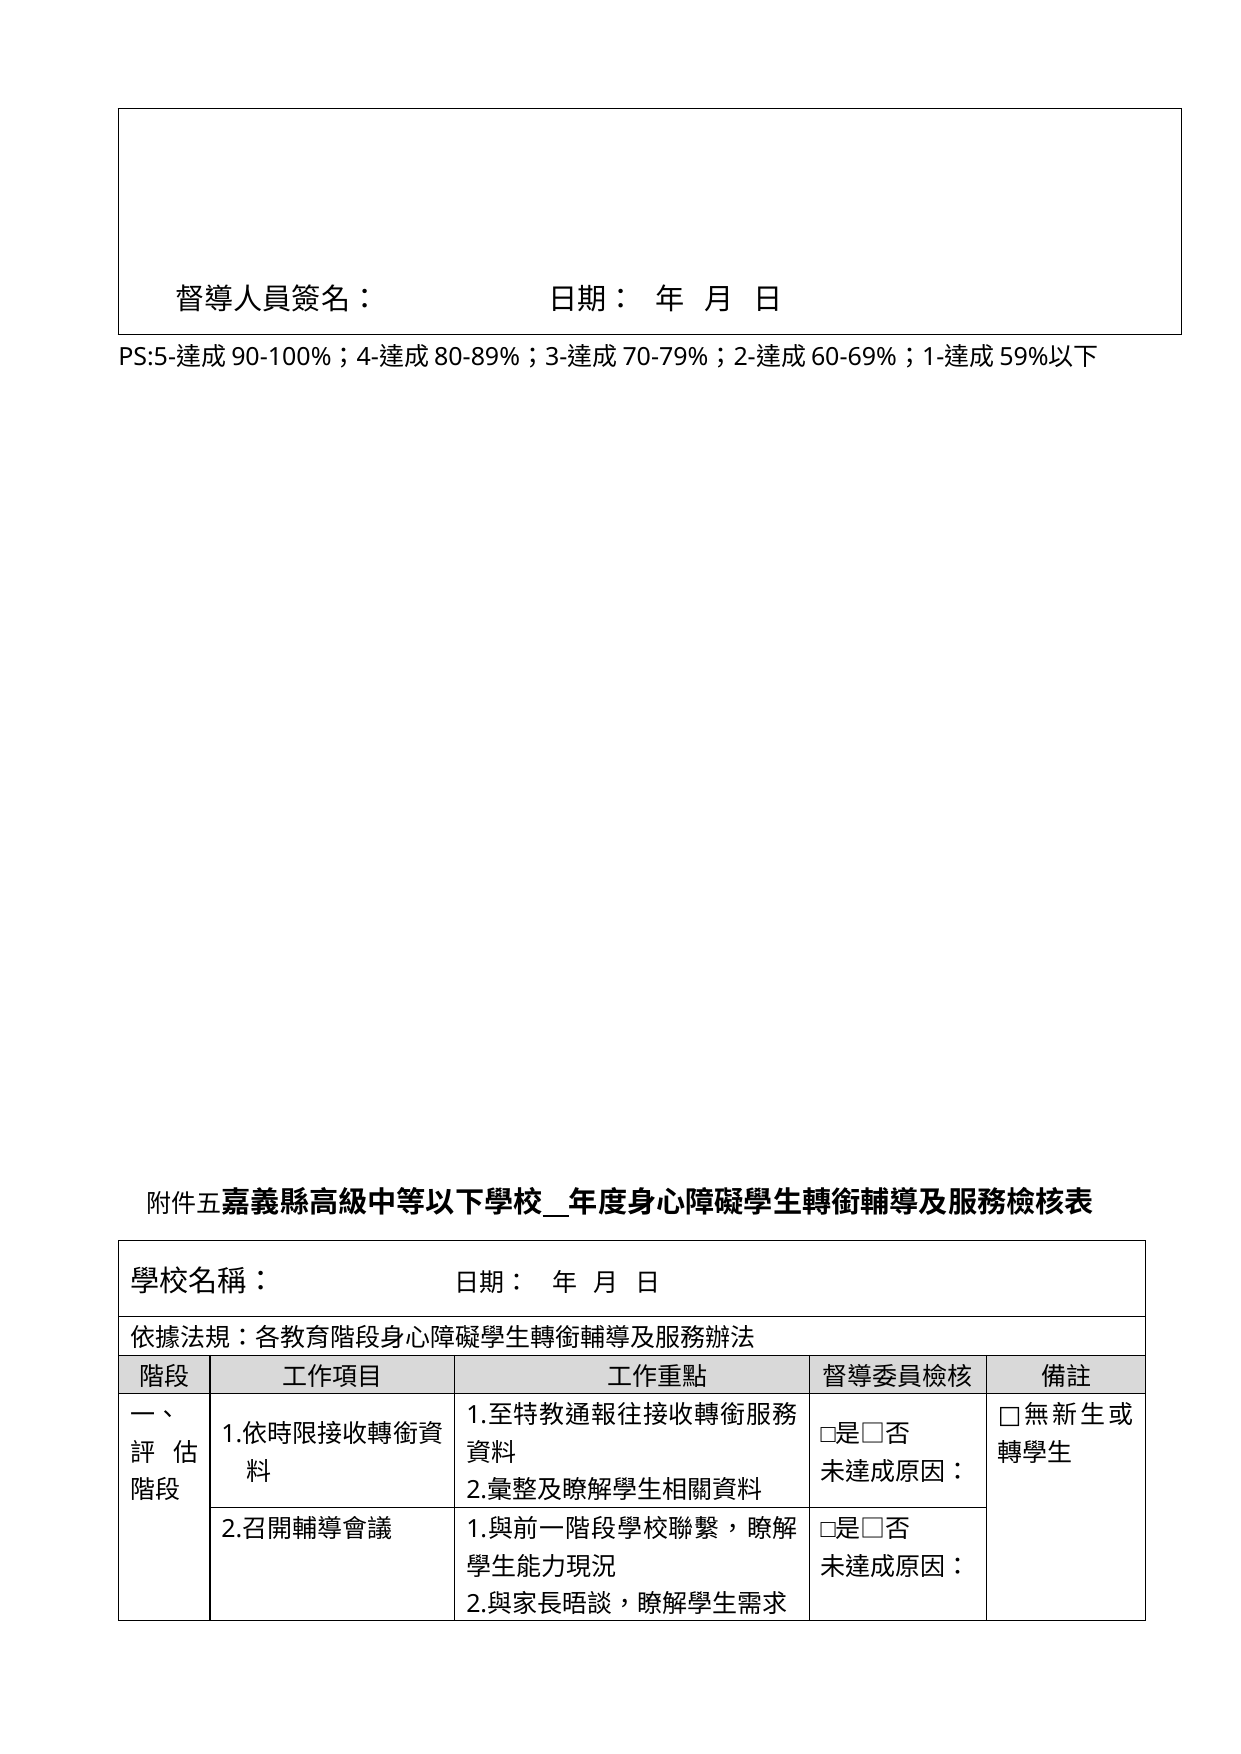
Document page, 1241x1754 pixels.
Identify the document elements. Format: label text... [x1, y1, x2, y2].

table_header 學校名稱： 日期： 年 月 日 [119, 1241, 1145, 1316]
table_cell 督導委員檢核 [810, 1356, 986, 1393]
table_cell 1.與前一階段學校聯繫，瞭解學生能力現況 2.與家長晤談，瞭解學生需求 [455, 1508, 809, 1620]
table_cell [119, 109, 1181, 334]
text PS:5-達成90-100%；4-達成80-89%；3-達成70-79%；2-達成60-69%；1-達成59%以下 [118, 335, 1122, 373]
table_cell 階段 [119, 1356, 209, 1393]
table_cell 依據法規：各教育階段身心障礙學生轉銜輔導及服務辦法 [119, 1317, 1145, 1355]
text 附件五嘉義縣高級中等以下學校 年度身心障礙學生轉銜輔導及服務檢核表 [118, 1179, 1122, 1221]
table_cell 一、 評估階段 [119, 1394, 209, 1620]
table_cell □是□否 未達成原因： [810, 1508, 986, 1620]
table_cell 工作重點 [455, 1356, 809, 1393]
table_cell □無新生或轉學生 [987, 1394, 1145, 1620]
table_cell 工作項目 [211, 1356, 454, 1393]
table_cell □是□否 未達成原因： [810, 1394, 986, 1507]
table_cell 2.召開輔導會議 [211, 1508, 454, 1620]
table_cell 1.至特教通報往接收轉銜服務資料 2.彙整及瞭解學生相關資料 [455, 1394, 809, 1507]
table_cell 備註 [987, 1356, 1145, 1393]
table_cell 1.依時限接收轉銜資料 [211, 1394, 454, 1507]
